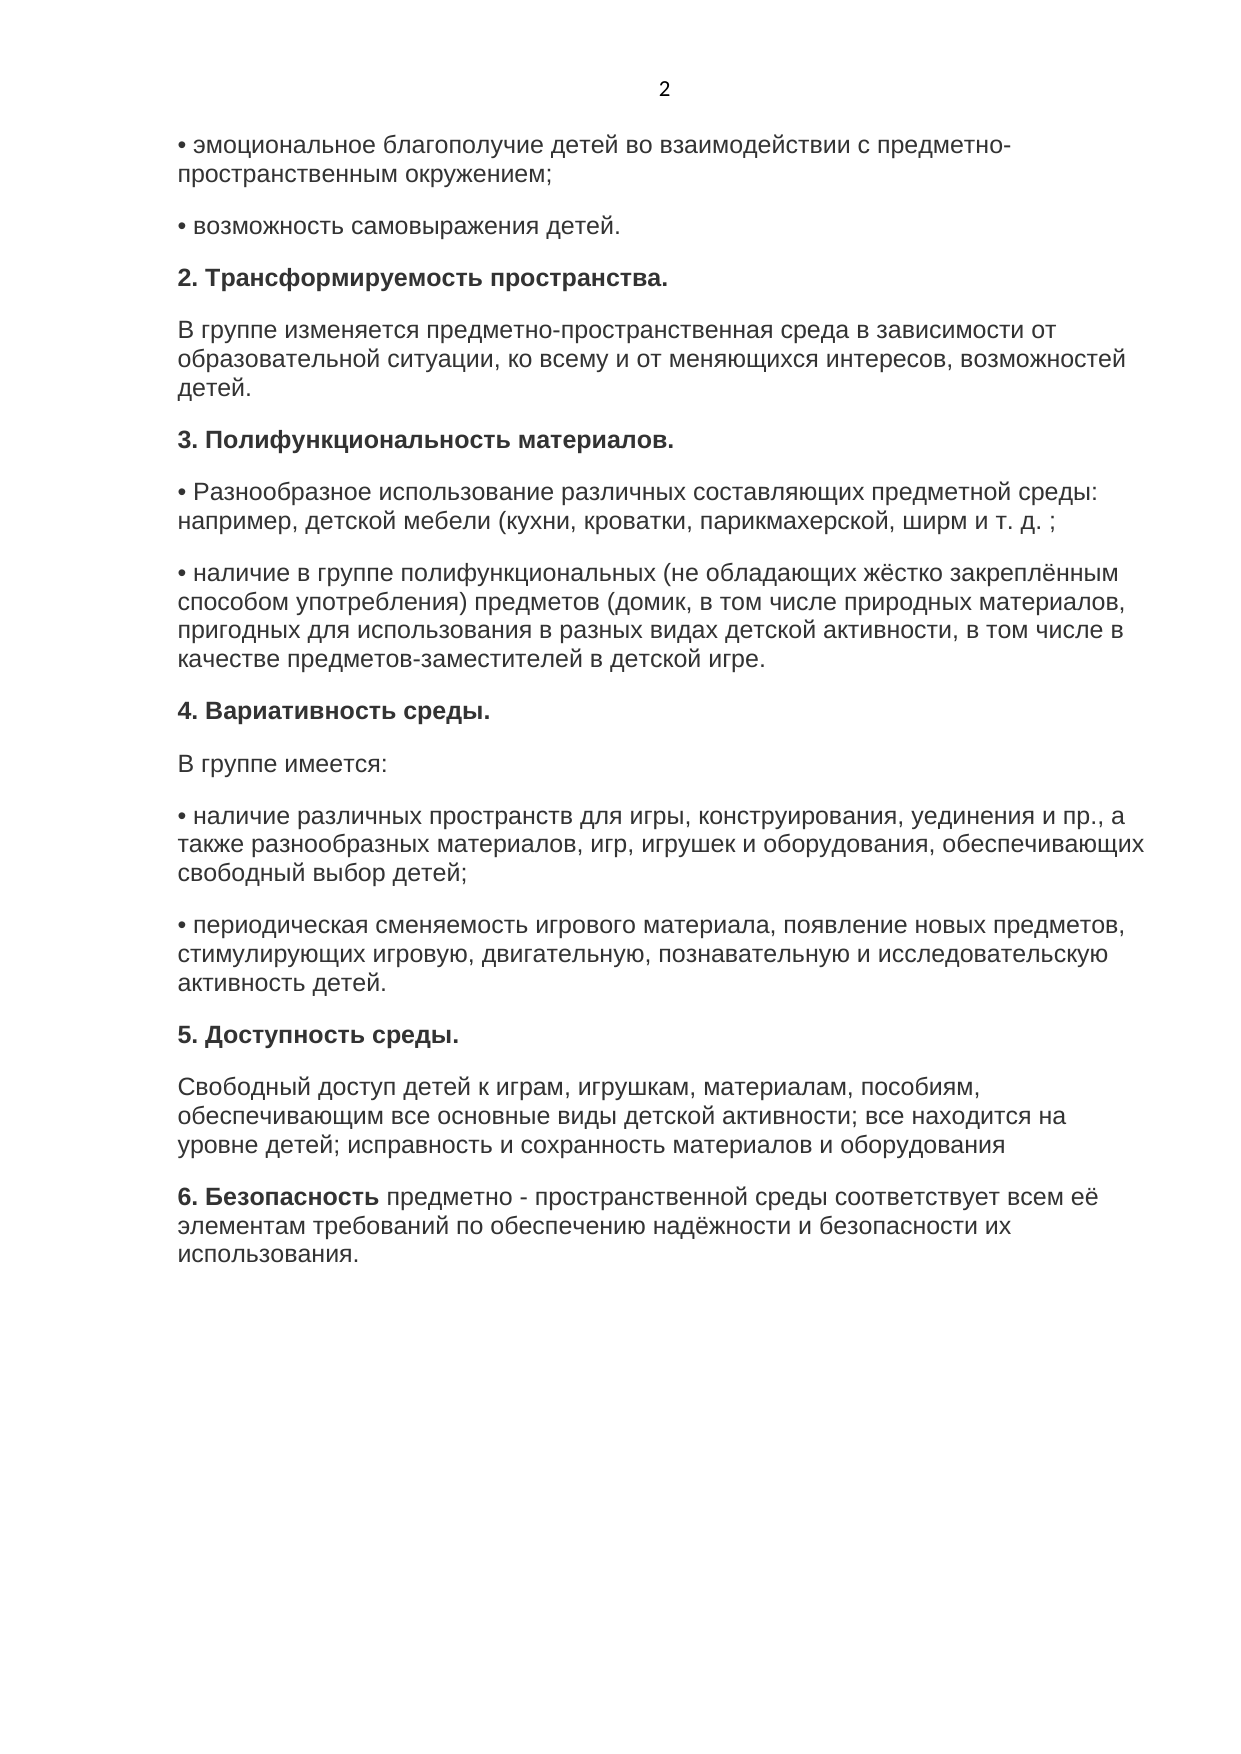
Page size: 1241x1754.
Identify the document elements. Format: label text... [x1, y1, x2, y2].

text • возможность самовыражения детей. [177, 211, 1152, 239]
text 5. Доступность среды. [177, 1020, 1152, 1049]
text • периодическая сменяемость игрового материала, появление новых предметов, стимулирующих игровую, двигательную, познавательную и исследовательскую активность детей. [177, 910, 1152, 997]
text 6. Безопасность предметно - пространственной среды соответствует всем её элементам требований по обеспечению надёжности и безопасности их использования. [177, 1182, 1152, 1268]
text • наличие в группе полифункциональных (не обладающих жёстко закреплённым способом употребления) предметов (домик, в том числе природных материалов, пригодных для использования в разных видах детской активности, в том числе в качестве предметов-заместителей в детской игре. [177, 558, 1152, 673]
text В группе имеется: [177, 748, 1152, 777]
text Свободный доступ детей к играм, игрушкам, материалам, пособиям, обеспечивающим все основные виды детской активности; все находится на уровне детей; исправность и сохранность материалов и оборудования [177, 1072, 1152, 1158]
text 4. Вариативность среды. [177, 696, 1152, 725]
text • наличие различных пространств для игры, конструирования, уединения и пр., а также разнообразных материалов, игр, игрушек и оборудования, обеспечивающих свободный выбор детей; [177, 801, 1152, 887]
text В группе изменяется предметно-пространственная среда в зависимости от образовательной ситуации, ко всему и от меняющихся интересов, возможностей детей. [177, 315, 1152, 401]
text 2. Трансформируемость пространства. [177, 263, 1152, 292]
text • эмоциональное благополучие детей во взаимодействии с предметно-пространственным окружением; [177, 130, 1152, 187]
text 3. Полифункциональность материалов. [177, 425, 1152, 453]
text • Разнообразное использование различных составляющих предметной среды: например, детской мебели (кухни, кроватки, парикмахерской, ширм и т. д. ; [177, 477, 1152, 534]
